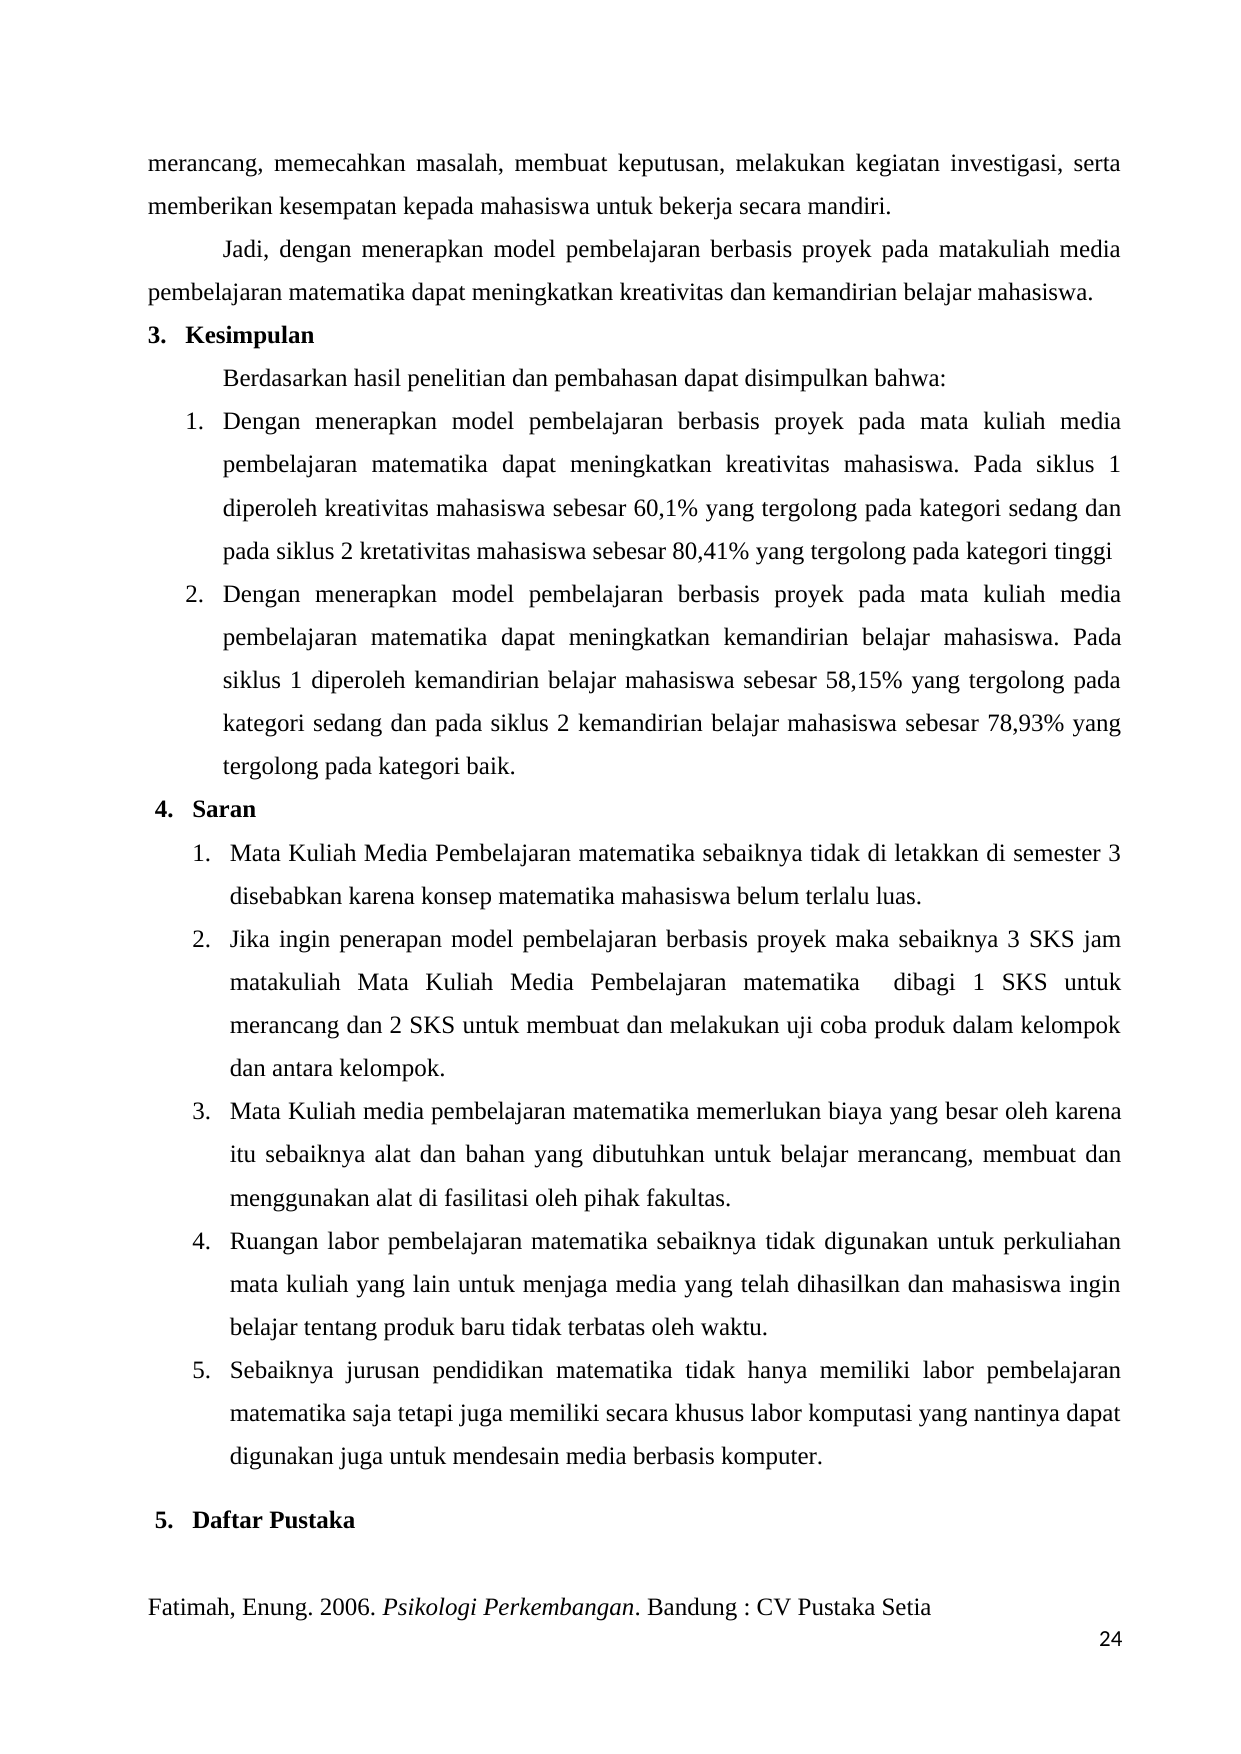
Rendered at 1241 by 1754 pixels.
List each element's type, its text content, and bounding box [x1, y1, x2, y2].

list Dengan menerapkan model pembelajaran berbasis proyek pada mata kuliah media pembelajaran matematika dapat meningkatkan kreativitas mahasiswa. Pada siklus 1 diperoleh kreativitas mahasiswa sebesar 60,1% yang tergolong pada kategori sedang dan pada siklus 2 kretativitas mahasiswa sebesar 80,41% yang tergolong pada kategori tinggi [185, 406, 1122, 564]
list Mata Kuliah Media Pembelajaran matematika sebaiknya tidak di letakkan di semester 3 disebabkan karena konsep matematika mahasiswa belum terlalu luas. [192, 838, 1122, 909]
list Saran [154, 794, 1122, 823]
list Daftar Pustaka [154, 1505, 1122, 1534]
list Sebaiknya jurusan pendidikan matematika tidak hanya memiliki labor pembelajaran matematika saja tetapi juga memiliki secara khusus labor komputasi yang nantinya dapat digunakan juga untuk mendesain media berbasis komputer. [192, 1355, 1122, 1470]
list Mata Kuliah media pembelajaran matematika memerlukan biaya yang besar oleh karena itu sebaiknya alat dan bahan yang dibutuhkan untuk belajar merancang, membuat dan menggunakan alat di fasilitasi oleh pihak fakultas. [192, 1096, 1122, 1211]
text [148, 148, 1122, 219]
list Jika ingin penerapan model pembelajaran berbasis proyek maka sebaiknya 3 SKS jam matakuliah Mata Kuliah Media Pembelajaran matematika dibagi 1 SKS untuk merancang dan 2 SKS untuk membuat dan melakukan uji coba produk dalam kelompok dan antara kelompok. [192, 924, 1122, 1082]
list Ruangan labor pembelajaran matematika sebaiknya tidak digunakan untuk perkuliahan mata kuliah yang lain untuk menjaga media yang telah dihasilkan dan mahasiswa ingin belajar tentang produk baru tidak terbatas oleh waktu. [192, 1226, 1122, 1341]
list Kesimpulan [148, 320, 1122, 349]
list Berdasarkan hasil penelitian dan pembahasan dapat disimpulkan bahwa: [185, 363, 1122, 392]
text Fatimah, Enung. 2006. Psikologi Perkembangan. Bandung : CV Pustaka Setia [148, 1592, 1122, 1620]
list Dengan menerapkan model pembelajaran berbasis proyek pada mata kuliah media pembelajaran matematika dapat meningkatkan kemandirian belajar mahasiswa. Pada siklus 1 diperoleh kemandirian belajar mahasiswa sebesar 58,15% yang tergolong pada kategori sedang dan pada siklus 2 kemandirian belajar mahasiswa sebesar 78,93% yang tergolong pada kategori baik. [185, 579, 1122, 780]
text Jadi, dengan menerapkan model pembelajaran berbasis proyek pada matakuliah media pembelajaran matematika dapat meningkatkan kreativitas dan kemandirian belajar mahasiswa. [148, 234, 1122, 306]
